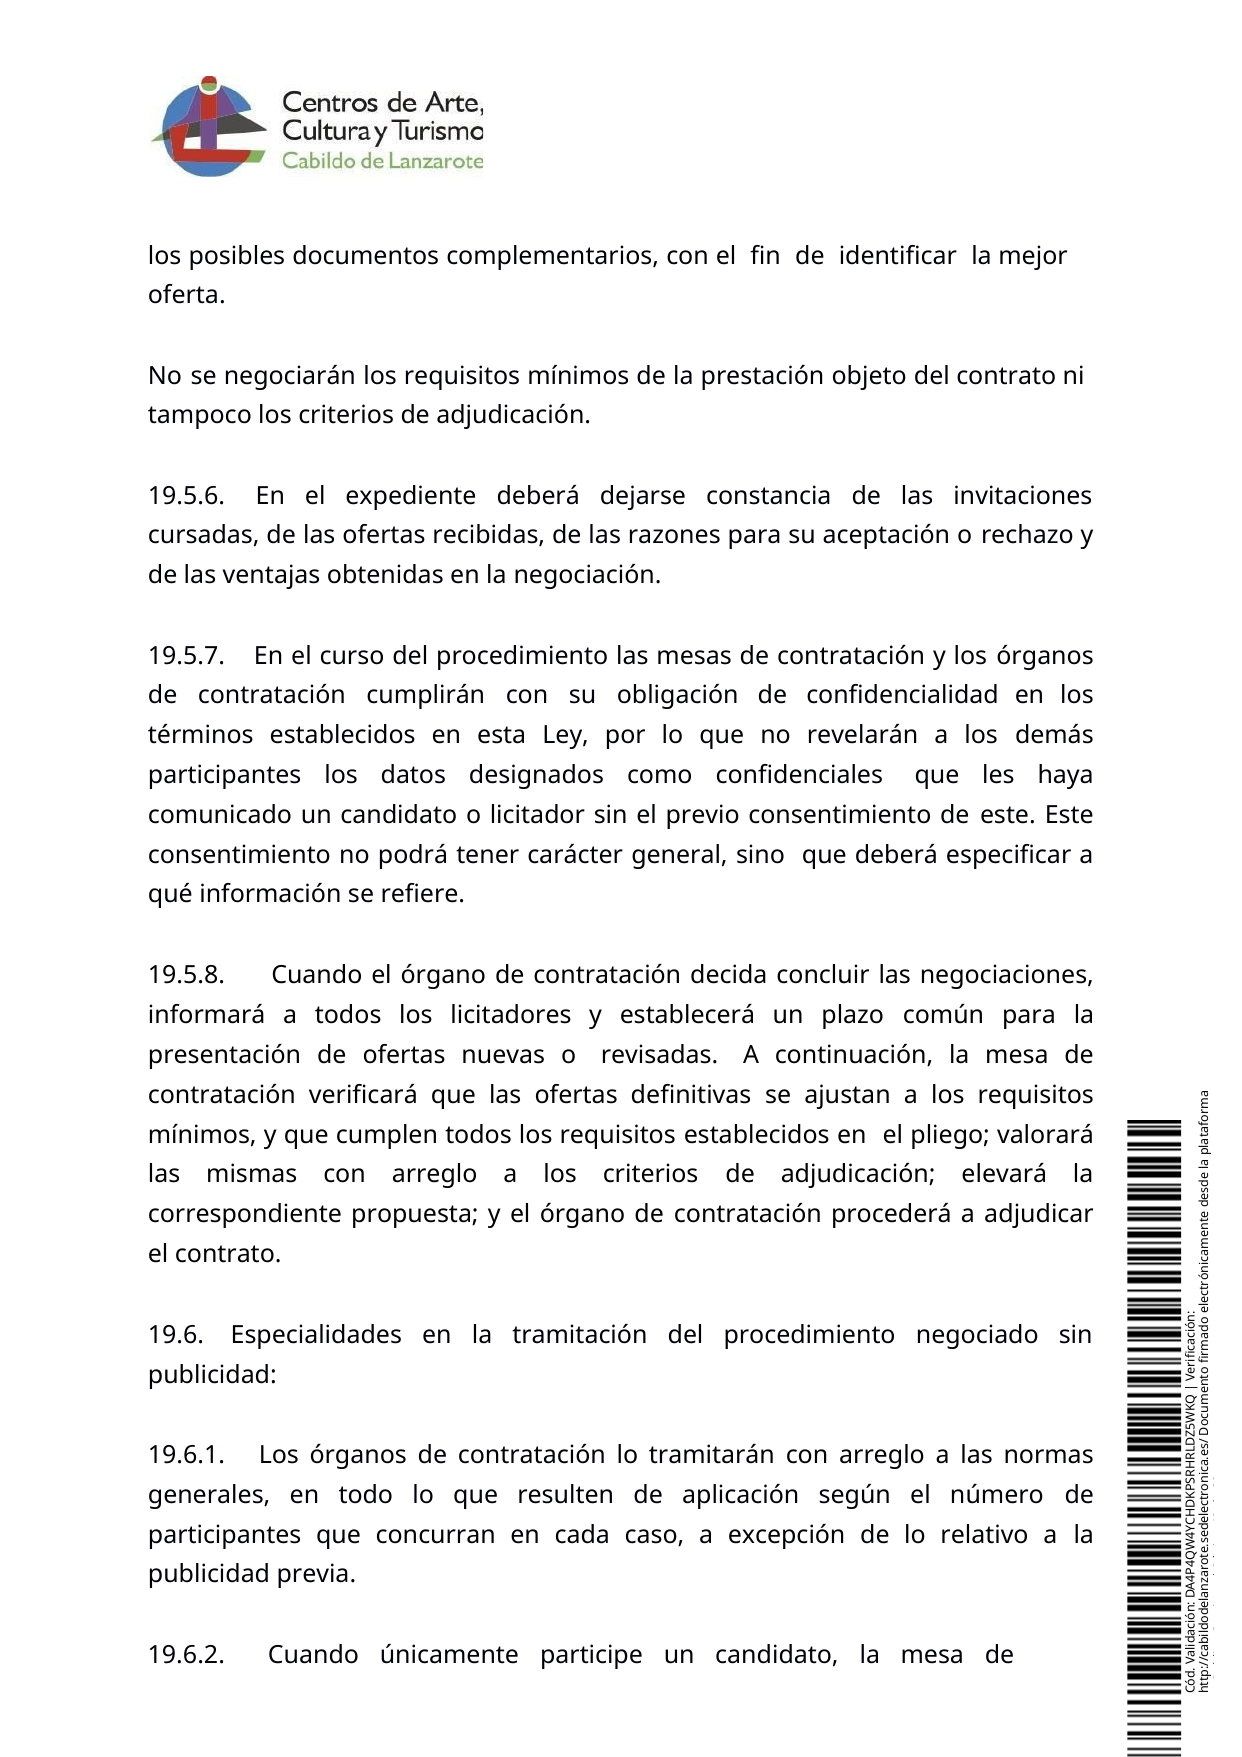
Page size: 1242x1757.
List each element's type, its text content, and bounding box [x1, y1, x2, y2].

text los posibles documentos complementarios, con el fin de identificar la mejor oferta. [148, 237, 1094, 311]
picture [1127, 1120, 1182, 1757]
list En el expediente deberá dejarse constancia de las invitaciones cursadas, de las ofertas recibidas, de las razones para su aceptación o rechazo y de las ventajas obtenidas en la negociación. [148, 477, 1093, 591]
list Los órganos de contratación lo tramitarán con arreglo a las normas generales, en todo lo que resulten de aplicación según el número de participantes que concurran en cada caso, a excepción de lo relativo a la publicidad previa. [148, 1437, 1094, 1590]
list En el curso del procedimiento las mesas de contratación y los órganos de contratación cumplirán con su obligación de confidencialidad en los términos establecidos en esta Ley, por lo que no revelarán a los demás participantes los datos designados como confidenciales que les haya comunicado un candidato o licitador sin el previo consentimiento de este. Este consentimiento no podrá tener carácter general, sino que deberá especificar a qué información se refiere. [148, 637, 1094, 910]
text No se negociarán los requisitos mínimos de la prestación objeto del contrato ni tampoco los criterios de adjudicación. [148, 357, 1094, 431]
list Cuando únicamente participe un candidato, la mesa de [147, 1637, 1127, 1671]
list Cuando el órgano de contratación decida concluir las negociaciones, informará a todos los licitadores y establecerá un plazo común para la presentación de ofertas nuevas o revisadas. A continuación, la mesa de contratación verificará que las ofertas definitivas se ajustan a los requisitos mínimos, y que cumplen todos los requisitos establecidos en el pliego; valorará las mismas con arreglo a los criterios de adjudicación; elevará la correspondiente propuesta; y el órgano de contratación procederá a adjudicar el contrato. [148, 957, 1094, 1270]
list Especialidades en la tramitación del procedimiento negociado sin publicidad: [148, 1317, 1094, 1391]
picture [150, 76, 484, 177]
